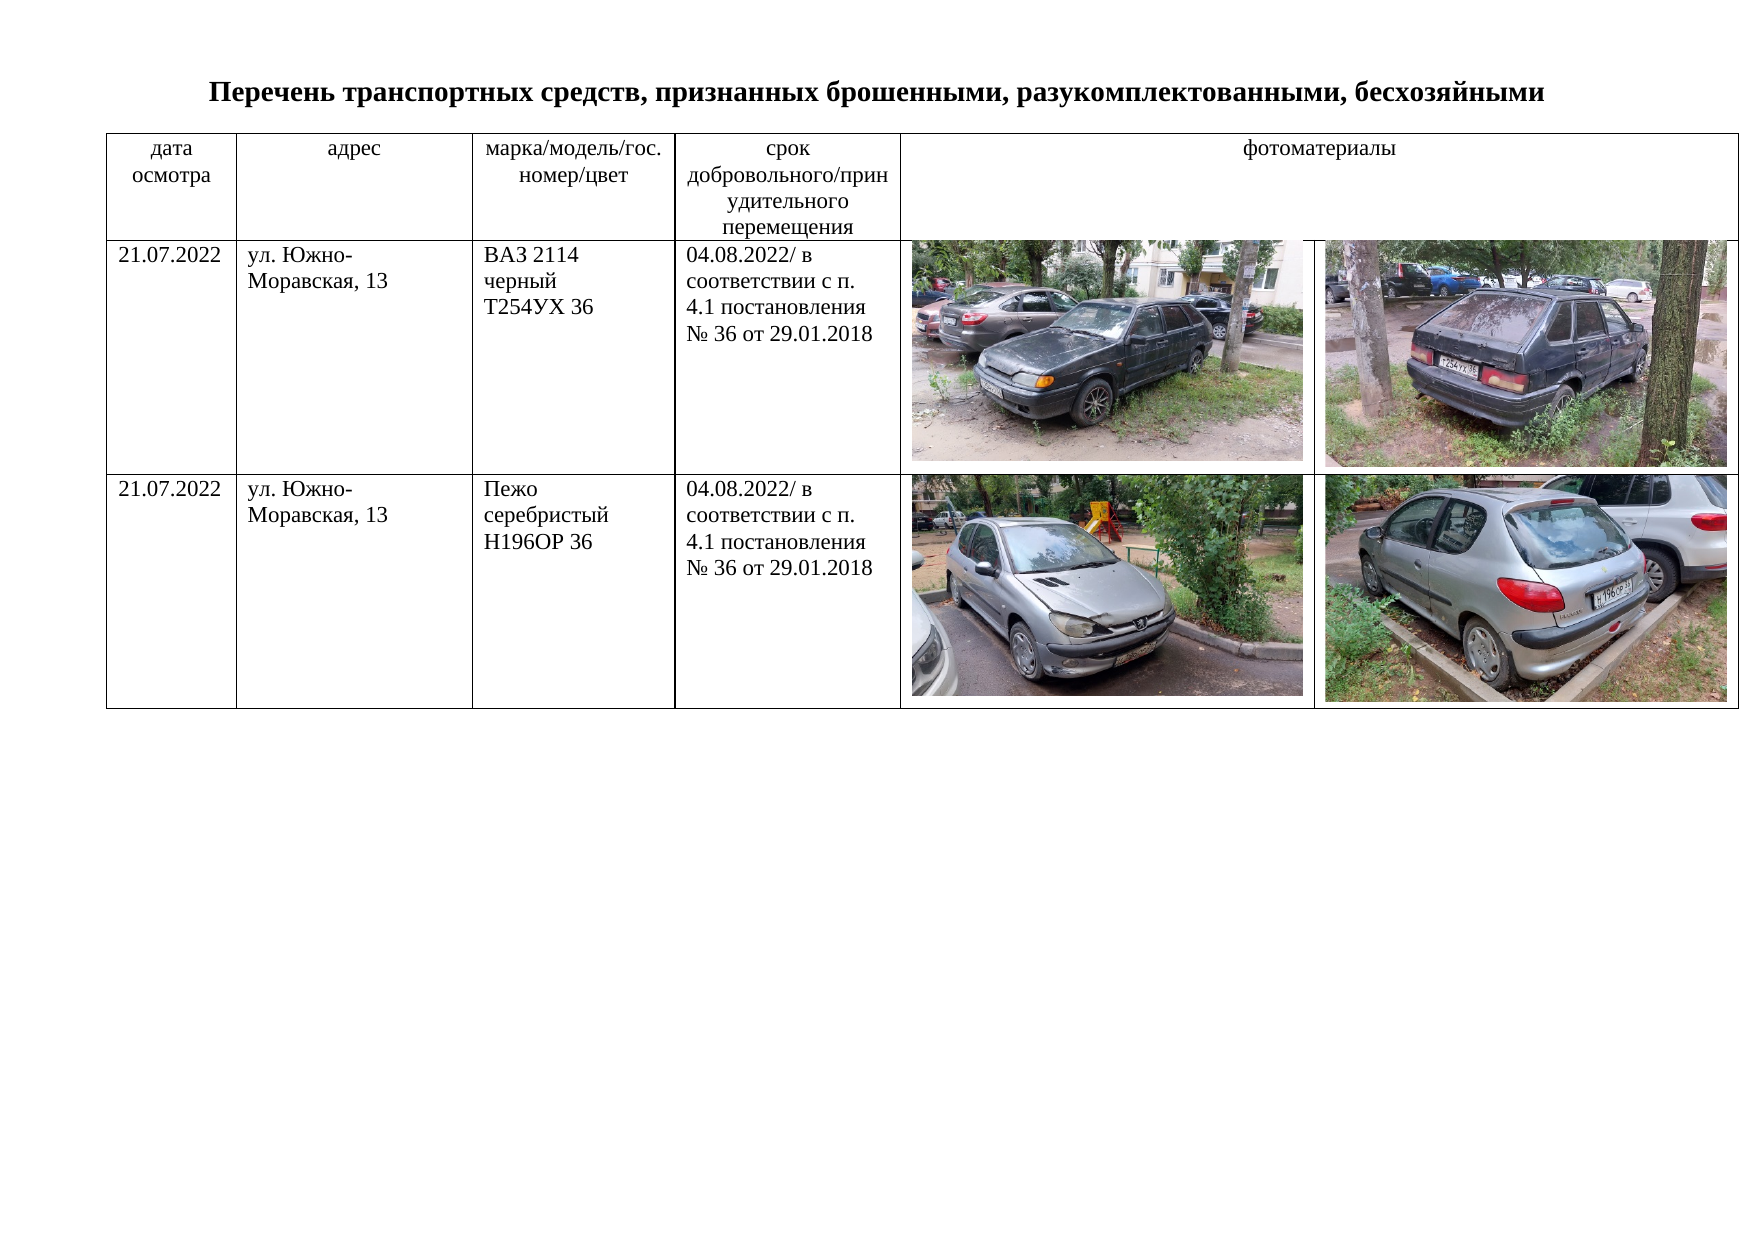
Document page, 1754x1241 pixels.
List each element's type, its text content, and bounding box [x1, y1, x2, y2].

table_header фотоматериалы [901, 134, 1738, 240]
table_header срок добровольного/принудительного перемещения [676, 134, 900, 240]
table_cell 04.08.2022/ в соответствии с п. 4.1 постановления № 36 от 29.01.2018 [676, 241, 900, 474]
table_header марка/модель/гос. номер/цвет [473, 134, 674, 240]
table_cell [1315, 475, 1738, 708]
picture [912, 240, 1303, 461]
table_cell ул. Южно-Моравская, 13 [237, 475, 472, 708]
picture [1325, 475, 1727, 702]
table_cell 04.08.2022/ в соответствии с п. 4.1 постановления № 36 от 29.01.2018 [676, 475, 900, 708]
table_header дата осмотра [107, 134, 236, 240]
table_cell [901, 475, 1314, 708]
picture [912, 475, 1303, 696]
table_cell [901, 241, 1314, 474]
table_cell [1315, 241, 1738, 474]
table_cell 21.07.2022 [107, 475, 236, 708]
table_cell 21.07.2022 [107, 241, 236, 474]
table_cell ВАЗ 2114 черный Т254УХ 36 [473, 241, 674, 474]
table_header адрес [237, 134, 472, 240]
picture [1325, 240, 1727, 467]
text Перечень транспортных средств, признанных брошенными, разукомплектованными, бесхозяйными [118, 74, 1636, 107]
table_cell Пежо серебристый Н196ОР 36 [473, 475, 674, 708]
table_cell ул. Южно-Моравская, 13 [237, 241, 472, 474]
